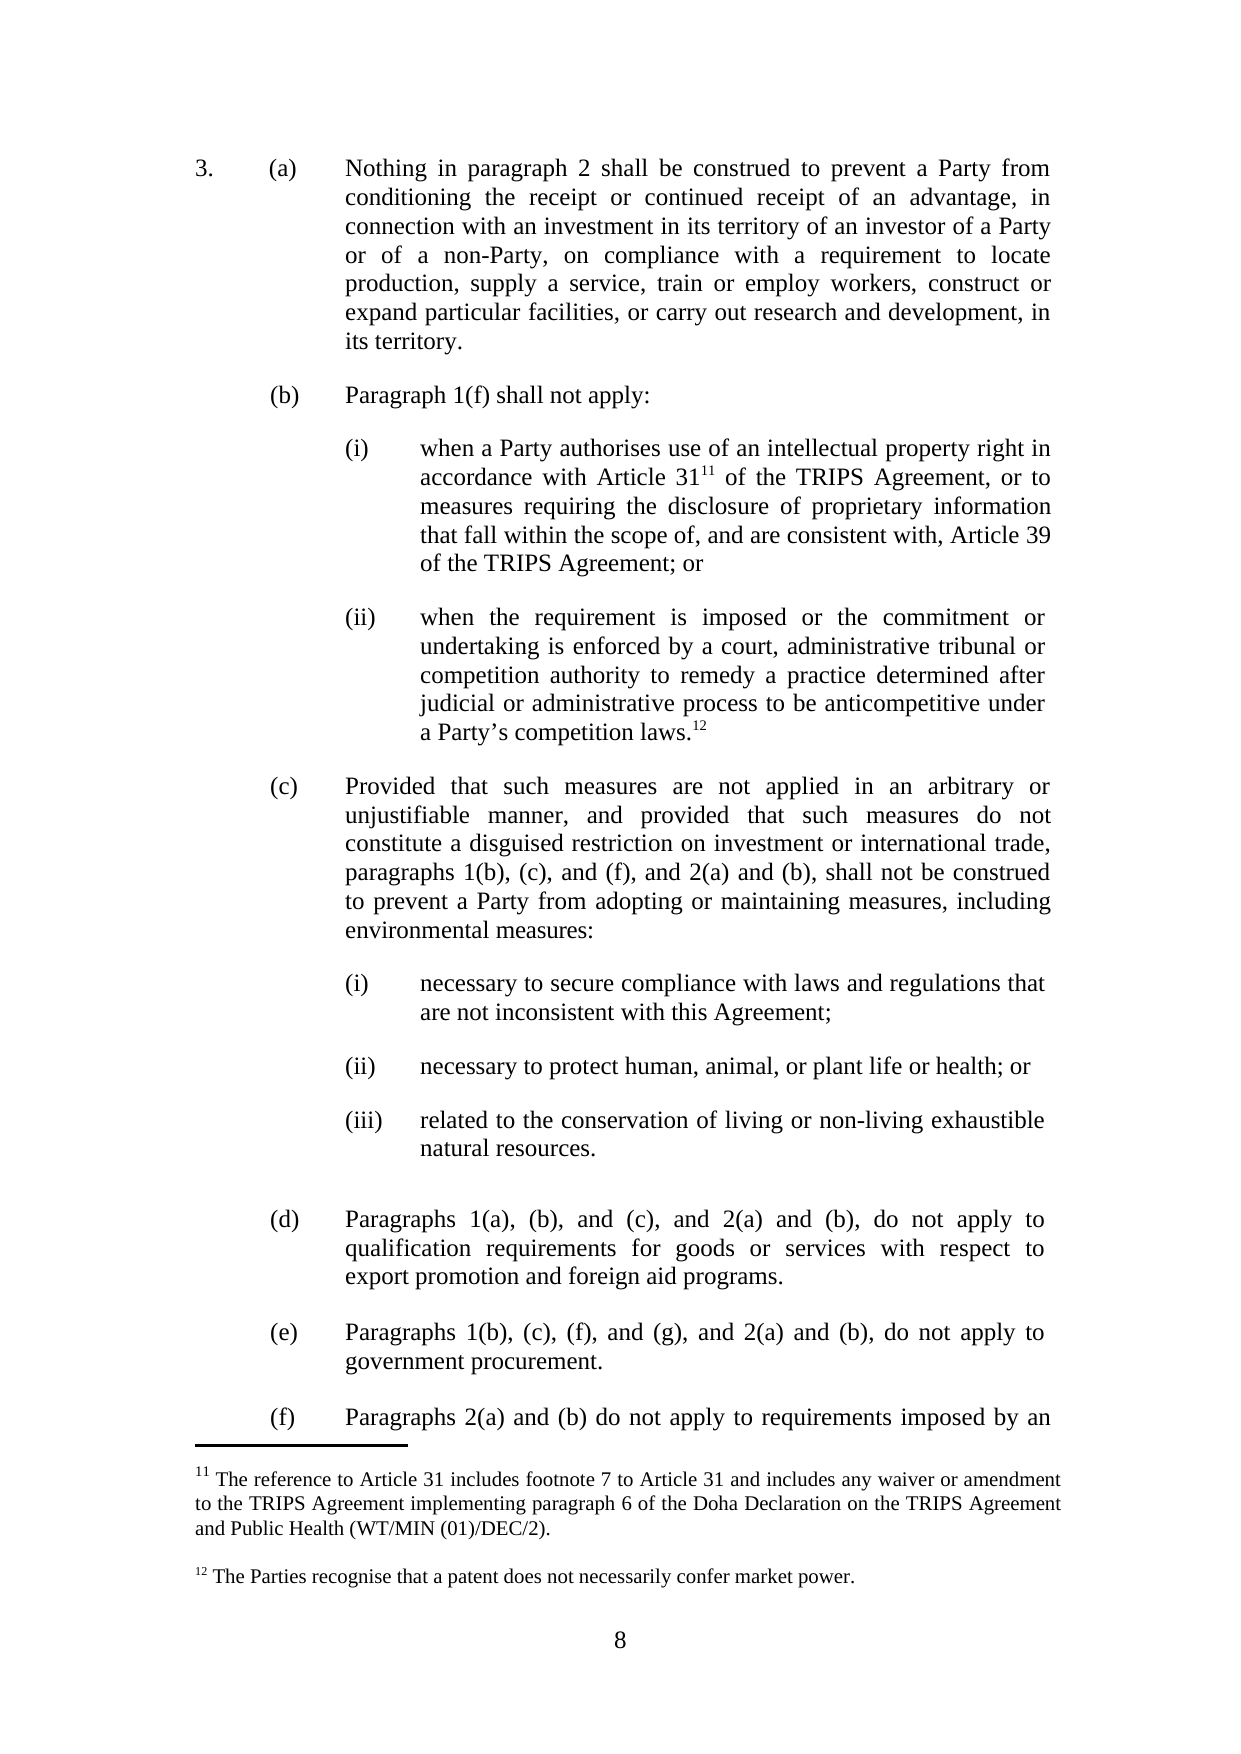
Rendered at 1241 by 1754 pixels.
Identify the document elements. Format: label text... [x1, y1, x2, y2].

list Paragraphs 1(a), (b), and (c), and 2(a) and (b), do not apply to qualification requirements for goods or services with respect to export promotion and foreign aid programs. [270, 1204, 1045, 1290]
list Provided that such measures are not applied in an arbitrary or unjustifiable manner, and provided that such measures do not constitute a disguised restriction on investment or international trade, paragraphs 1(b), (c), and (f), and 2(a) and (b), shall not be construed to prevent a Party from adopting or maintaining measures, including environmental measures: [270, 771, 1051, 943]
list when the requirement is imposed or the commitment or undertaking is enforced by a court, administrative tribunal or competition authority to remedy a practice determined after judicial or administrative process to be anticompetitive under a Party’s competition laws. [345, 602, 1045, 746]
list necessary to protect human, animal, or plant life or health; or [345, 1051, 1045, 1080]
list (a) Nothing in paragraph 2 shall be construed to prevent a Party from conditioning the receipt or continued receipt of an advantage, in connection with an investment in its territory of an investor of a Party or of a non-Party, on compliance with a requirement to locate production, supply a service, train or employ workers, construct or expand particular facilities, or carry out research and development, in its territory. [195, 153, 1051, 355]
list when a Party authorises use of an intellectual property right in accordance with Article 31 of the TRIPS Agreement, or to measures requiring the disclosure of proprietary information that fall within the scope of, and are consistent with, Article 39 of the TRIPS Agreement; or [345, 433, 1051, 577]
list Paragraphs 1(b), (c), (f), and (g), and 2(a) and (b), do not apply to government procurement. [270, 1317, 1045, 1375]
list Paragraph 1(f) shall not apply: [270, 380, 1045, 408]
list related to the conservation of living or non-living exhaustible natural resources. [345, 1105, 1045, 1162]
list necessary to secure compliance with laws and regulations that are not inconsistent with this Agreement; [345, 968, 1045, 1026]
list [270, 1402, 1051, 1431]
